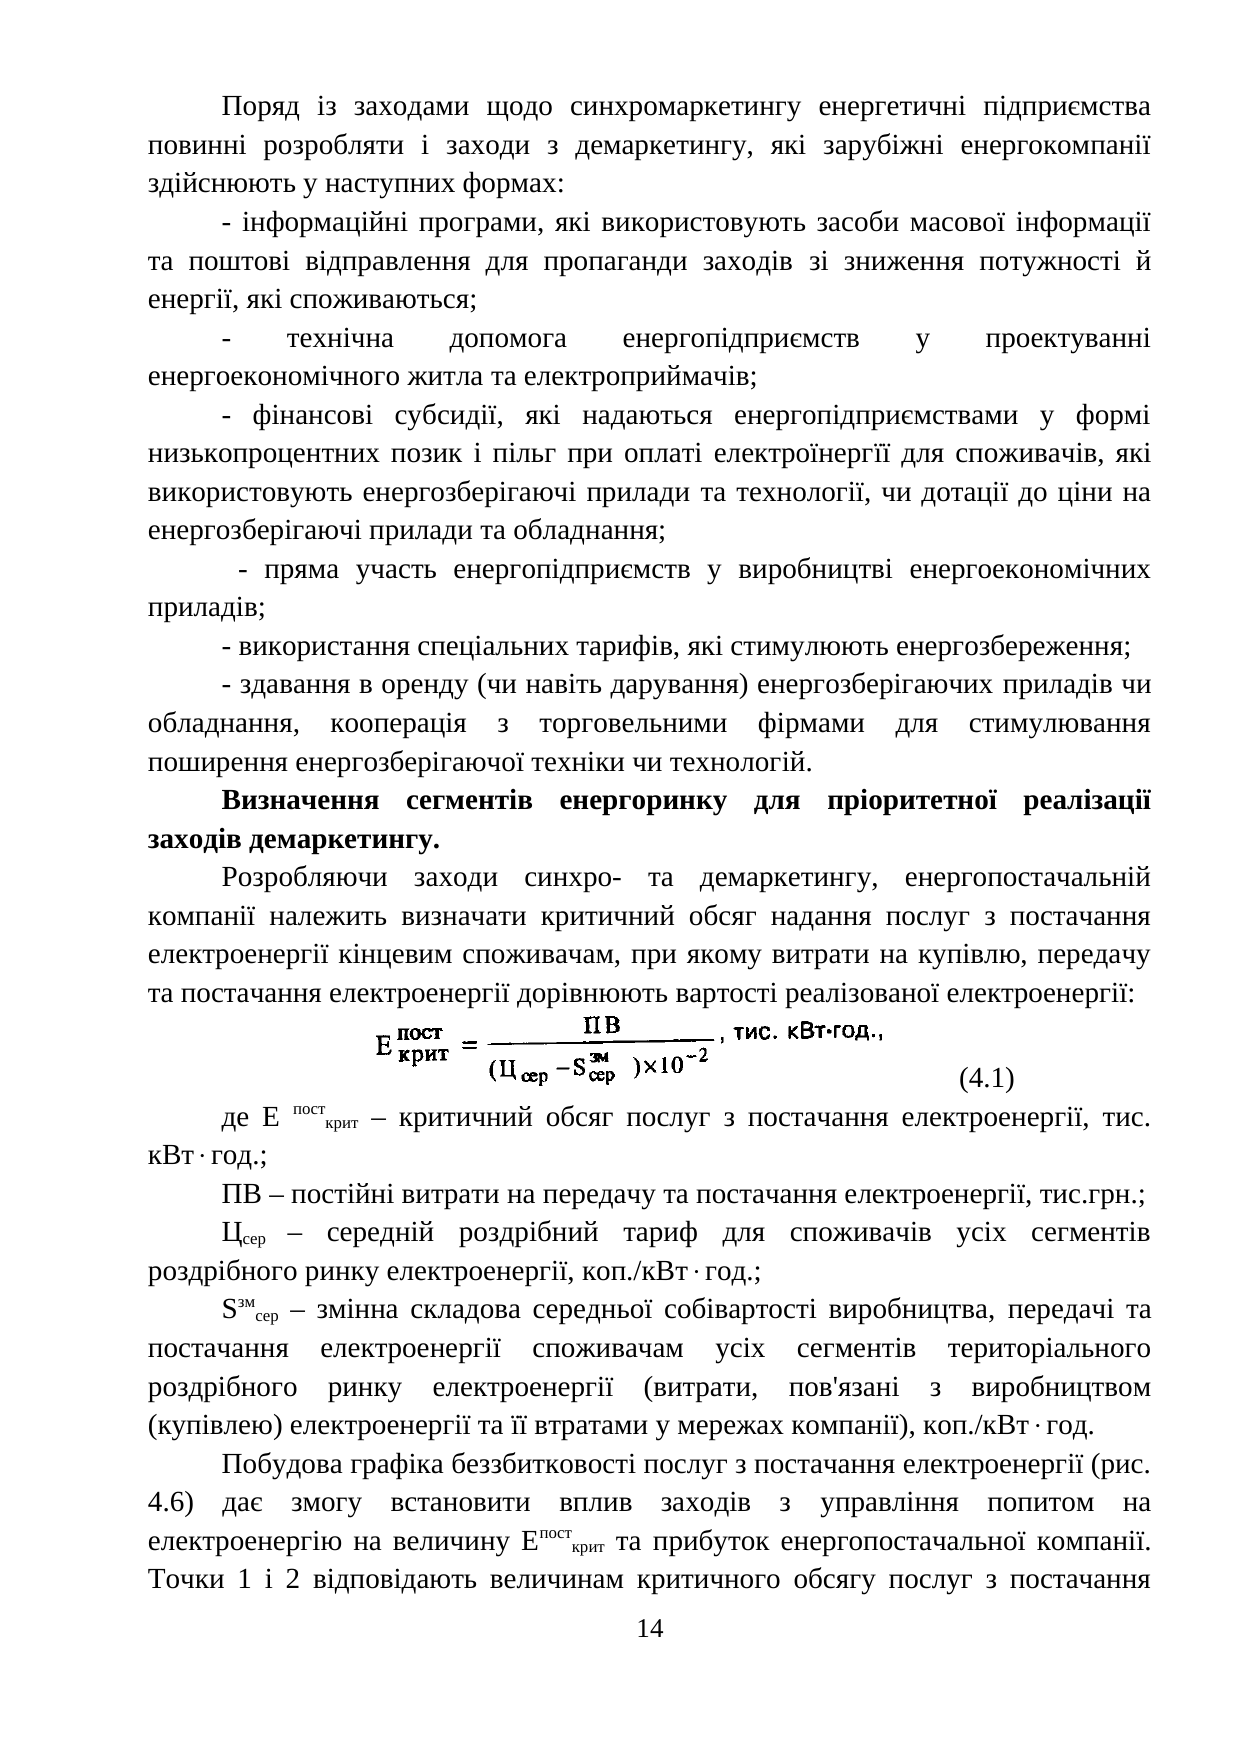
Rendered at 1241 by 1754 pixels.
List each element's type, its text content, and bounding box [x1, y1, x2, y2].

text Цсер – середній роздрібний тариф для споживачів усіх сегментів роздрібного ринку електроенергії, коп./кВтгод.; [148, 1214, 1152, 1287]
text - здавання в оренду (чи навіть дарування) енергозберігаючих приладів чи обладнання, кооперація з торговельними фірмами для стимулювання поширення енергозберігаючої техніки чи технологій. [148, 667, 1152, 777]
text Поряд із заходами щодо синхромаркетингу енергетичні підприємства повинні розробляти і заходи з демаркетингу, які зарубіжні енергокомпанії здійснюють у наступних формах: [148, 88, 1152, 199]
picture [368, 1013, 884, 1088]
text де Е посткрит – критичний обсяг послуг з постачання електроенергії, тис. кВтгод.; [148, 1099, 1152, 1171]
text - фінансові субсидії, які надаються енергопідприємствами у формі низькопроцентних позик і пільг при оплаті електроїнергїї для споживачів, які використовують енергозберігаючі прилади та технології, чи дотації до ціни на енергозберігаючі прилади та обладнання; [148, 397, 1152, 546]
text - інформаційні програми, які використовують засоби масової інформації та поштові відправлення для пропаганди заходів зі зниження потужності й енергії, які споживаються; [148, 204, 1152, 315]
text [148, 1446, 1152, 1595]
text - технічна допомога енергопідприємств у проектуванні енергоекономічного житла та електроприймачів; [148, 320, 1152, 392]
text ПВ – постійні витрати на передачу та постачання електроенергії, тис.грн.; [148, 1176, 1152, 1209]
text Розробляючи заходи синхро- та демаркетингу, енергопостачальній компанії належить визначати критичний обсяг надання послуг з постачання електроенергії кінцевим споживачам, при якому витрати на купівлю, передачу та постачання електроенергії дорівнюють вартості реалізованої електроенергії: [148, 859, 1152, 1008]
text Визначення сегментів енергоринку для пріоритетної реалізації заходів демаркетингу. [148, 782, 1152, 854]
text - пряма участь енергопідприємств у виробництві енергоекономічних приладів; [148, 551, 1152, 623]
text - використання спеціальних тарифів, які стимулюють енергозбереження; [148, 628, 1152, 662]
text Sзмсер – змінна складова середньої собівартості виробництва, передачі та постачання електроенергії споживачам усіх сегментів територіального роздрібного ринку електроенергії (витрати, пов'язані з виробництвом (купівлею) електроенергії та її втратами у мережах компанії), коп./кВтгод. [148, 1292, 1152, 1441]
